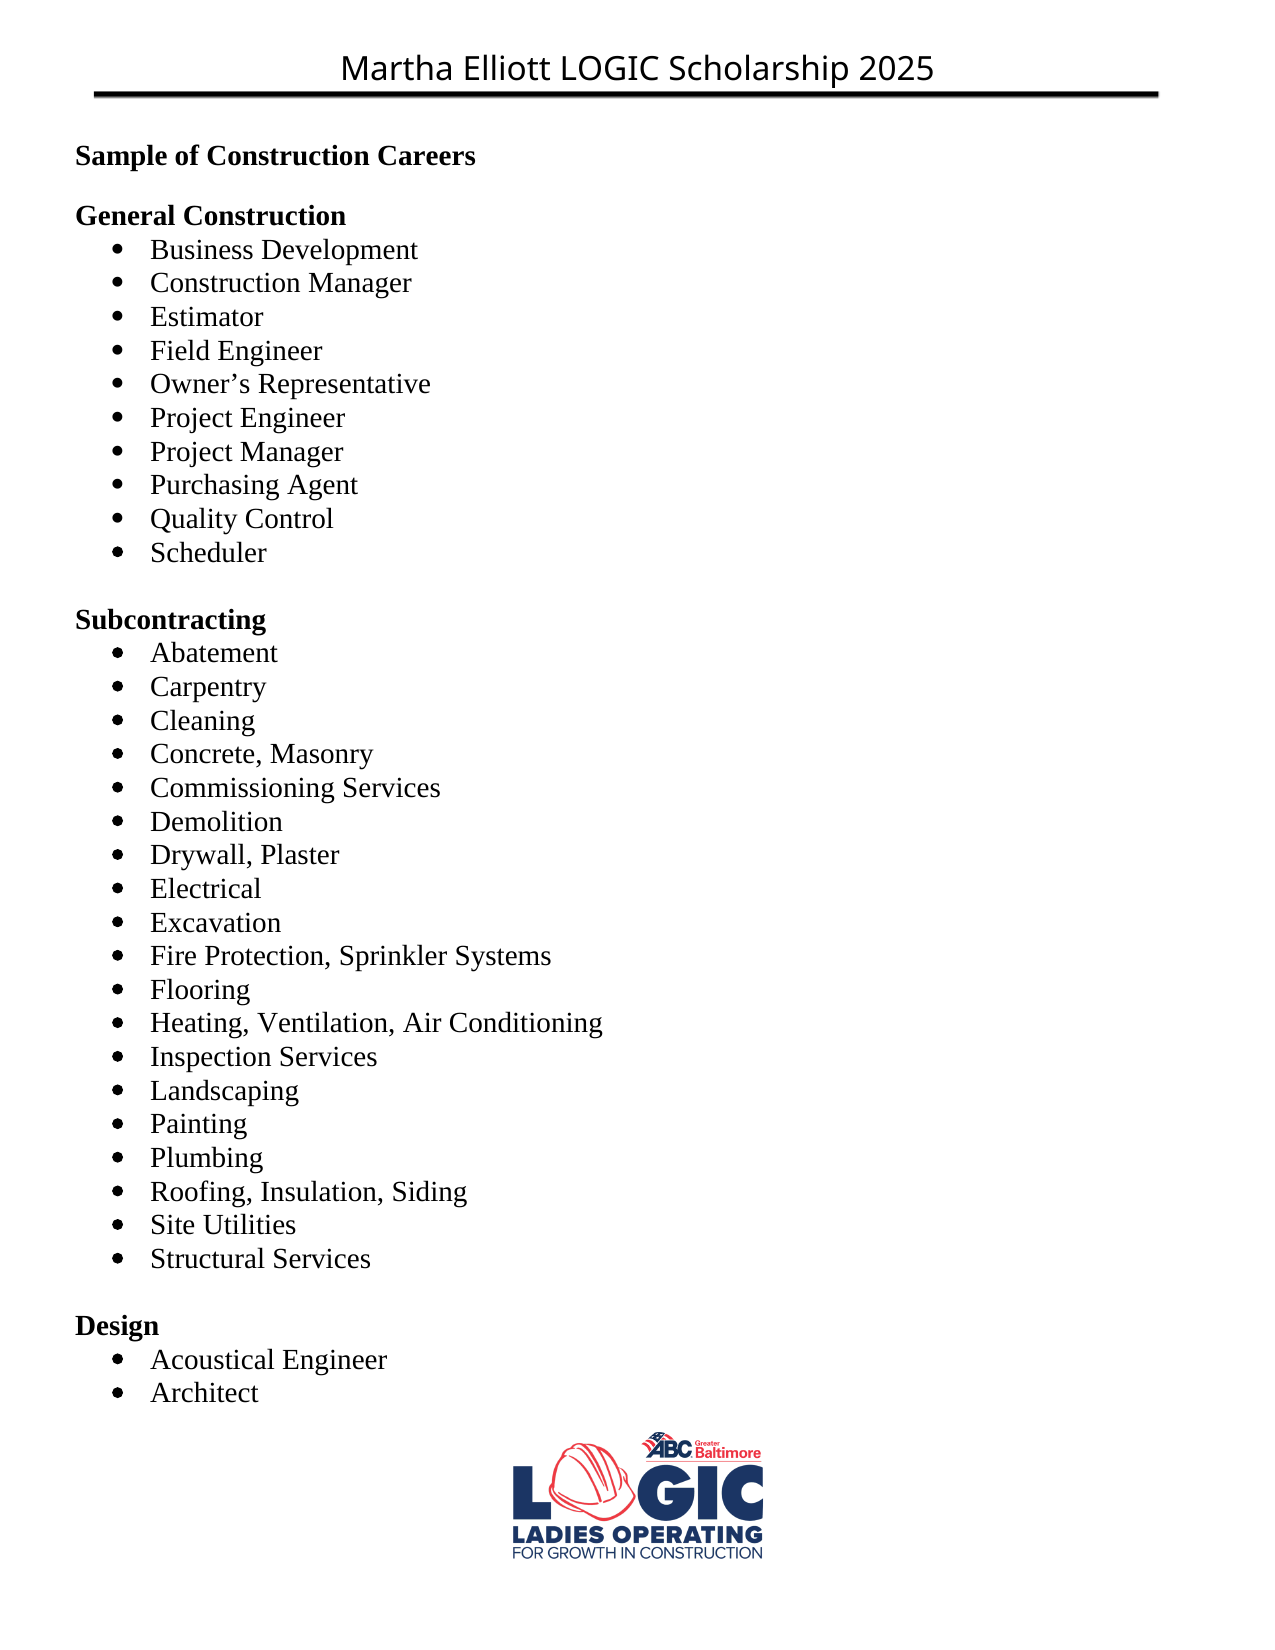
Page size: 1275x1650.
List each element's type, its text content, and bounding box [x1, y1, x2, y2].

list Cleaning [112, 703, 1200, 736]
list Purchasing Agent [112, 467, 1200, 501]
list Flooring [112, 972, 1200, 1006]
text Subcontracting [75, 602, 1200, 636]
list Landscaping [112, 1073, 1200, 1107]
list Commissioning Services [112, 770, 1200, 804]
list Concrete, Masonry [112, 736, 1200, 770]
list Carpentry [112, 669, 1200, 703]
list Acoustical Engineer [112, 1342, 1200, 1376]
list Structural Services [112, 1241, 1200, 1275]
list Project Manager [112, 434, 1200, 467]
list Plumbing [112, 1140, 1200, 1174]
text General Construction [75, 198, 1200, 232]
list Drywall, Plaster [112, 837, 1200, 871]
list Demolition [112, 804, 1200, 837]
list Architect [112, 1376, 1200, 1409]
list Business Development [112, 232, 1200, 266]
list Scheduler [112, 535, 1200, 568]
text Sample of Construction Careers [75, 138, 1200, 172]
list Quality Control [112, 501, 1200, 535]
list Site Utilities [112, 1207, 1200, 1241]
list Electrical [112, 871, 1200, 905]
list Fire Protection, Sprinkler Systems [112, 938, 1200, 972]
list Heating, Ventilation, Air Conditioning [112, 1006, 1200, 1039]
list Painting [112, 1107, 1200, 1140]
list Field Engineer [112, 333, 1200, 367]
list Abatement [112, 636, 1200, 669]
list Owner’s Representative [112, 367, 1200, 400]
list Estimator [112, 299, 1200, 333]
list Inspection Services [112, 1039, 1200, 1073]
list Construction Manager [112, 266, 1200, 299]
text Design [75, 1308, 1200, 1342]
list Excavation [112, 905, 1200, 938]
list Roofing, Insulation, Siding [112, 1174, 1200, 1207]
list Project Engineer [112, 400, 1200, 434]
